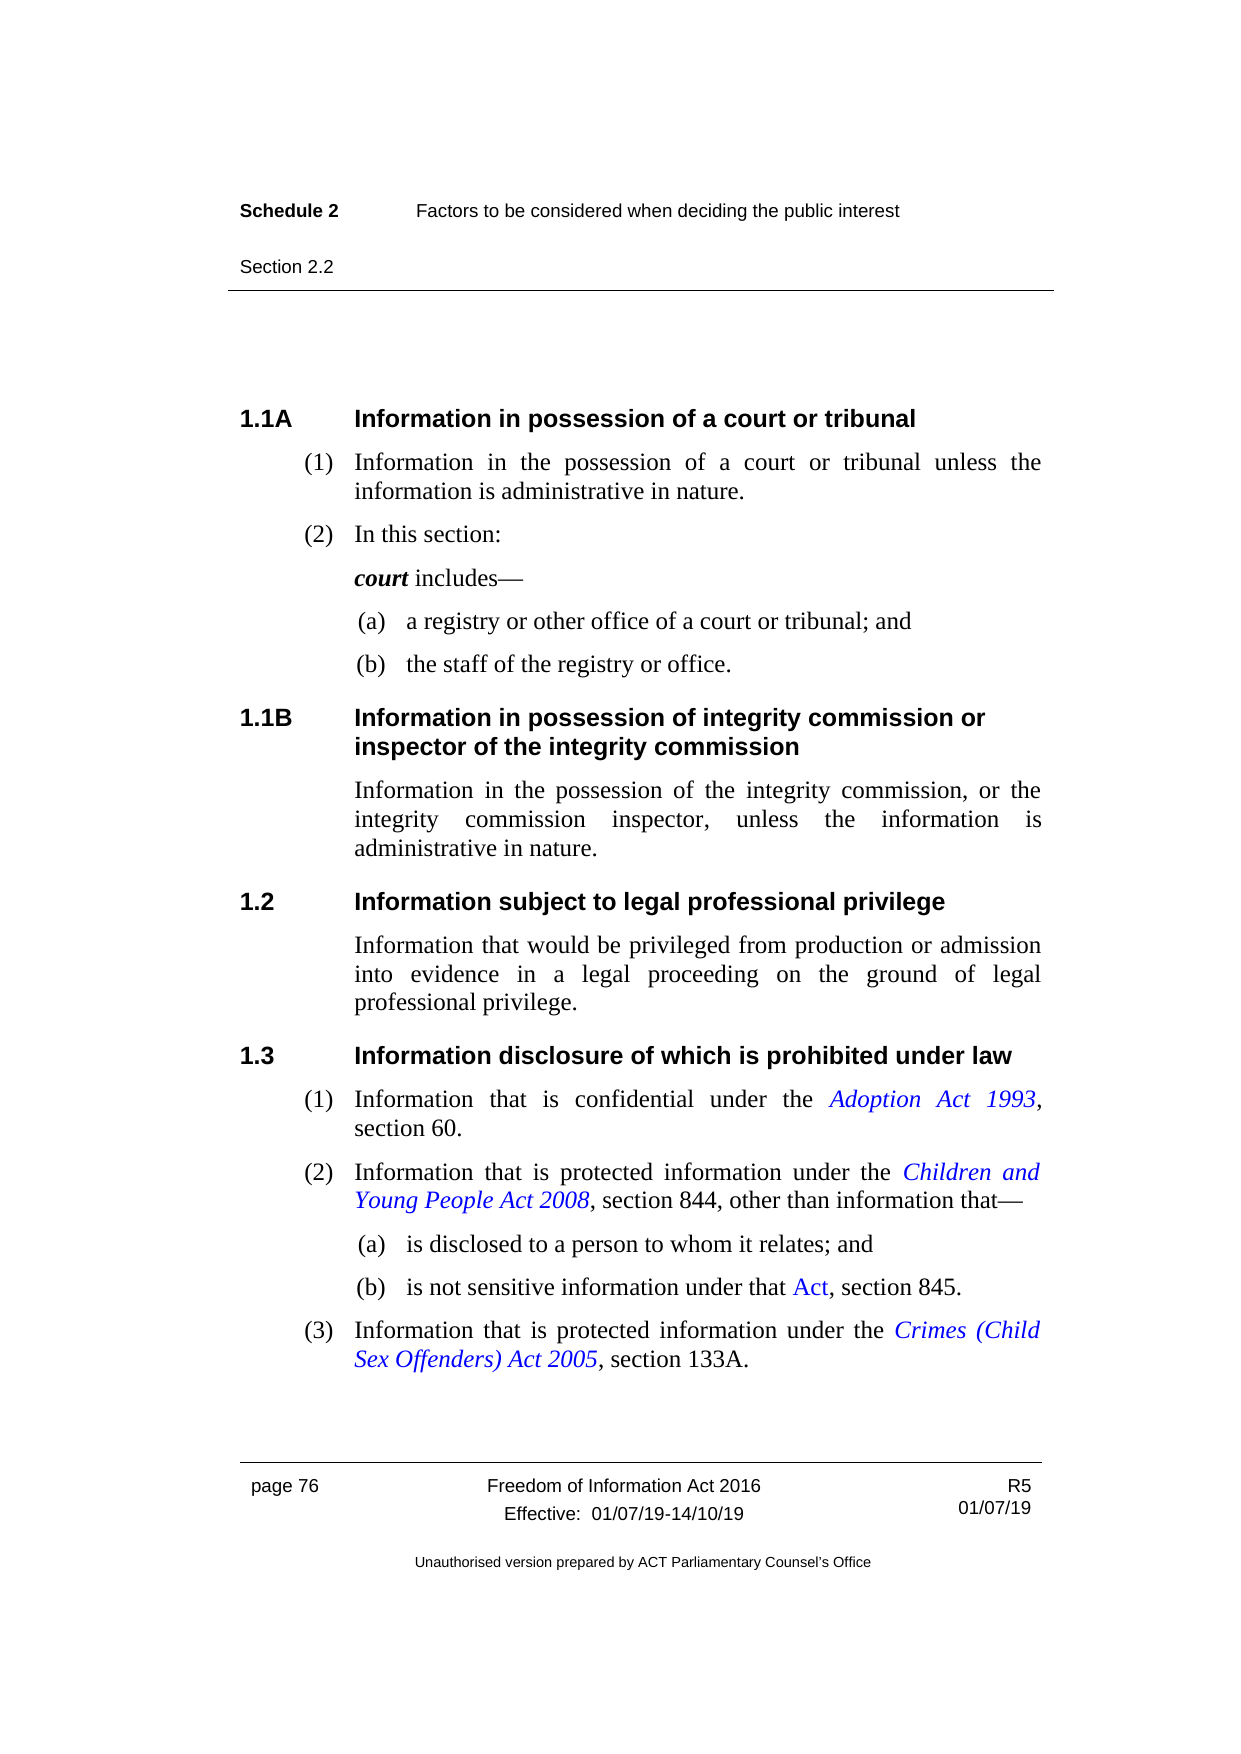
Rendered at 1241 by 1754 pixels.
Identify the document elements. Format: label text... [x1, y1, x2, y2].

text (b) is not sensitive information under that Act, section 845. [239, 1272, 1042, 1301]
subtitle 1.3 Information disclosure of which is prohibited under law [239, 1041, 1042, 1070]
text (a) is disclosed to a person to whom it relates; and [239, 1229, 1042, 1257]
text Information that would be privileged from production or admission into evidence in a legal proceeding on the ground of legal professional privilege. [354, 930, 1042, 1016]
text (1) Information in the possession of a court or tribunal unless the information is administrative in nature. [239, 447, 1042, 505]
text (2) In this section: [239, 519, 1042, 548]
text (3) Information that is protected information under the Crimes (Child Sex Offenders) Act 2005, section 133A. [239, 1315, 1042, 1373]
text (1) Information that is confidential under the Adoption Act 1993, section 60. [239, 1084, 1042, 1142]
text court includes— [354, 563, 1042, 592]
text (a) a registry or other office of a court or tribunal; and [239, 606, 1042, 635]
subtitle 1.1A Information in possession of a court or tribunal [239, 404, 1042, 433]
subtitle 1.1B Information in possession of integrity commission or inspector of the integrity commission [239, 703, 1042, 761]
text (2) Information that is protected information under the Children and Young People Act 2008, section 844, other than information that— [239, 1157, 1042, 1214]
text (b) the staff of the registry or office. [239, 649, 1042, 678]
subtitle 1.2 Information subject to legal professional privilege [239, 887, 1042, 915]
text Information in the possession of the integrity commission, or the integrity commission inspector, unless the information is administrative in nature. [354, 775, 1042, 862]
